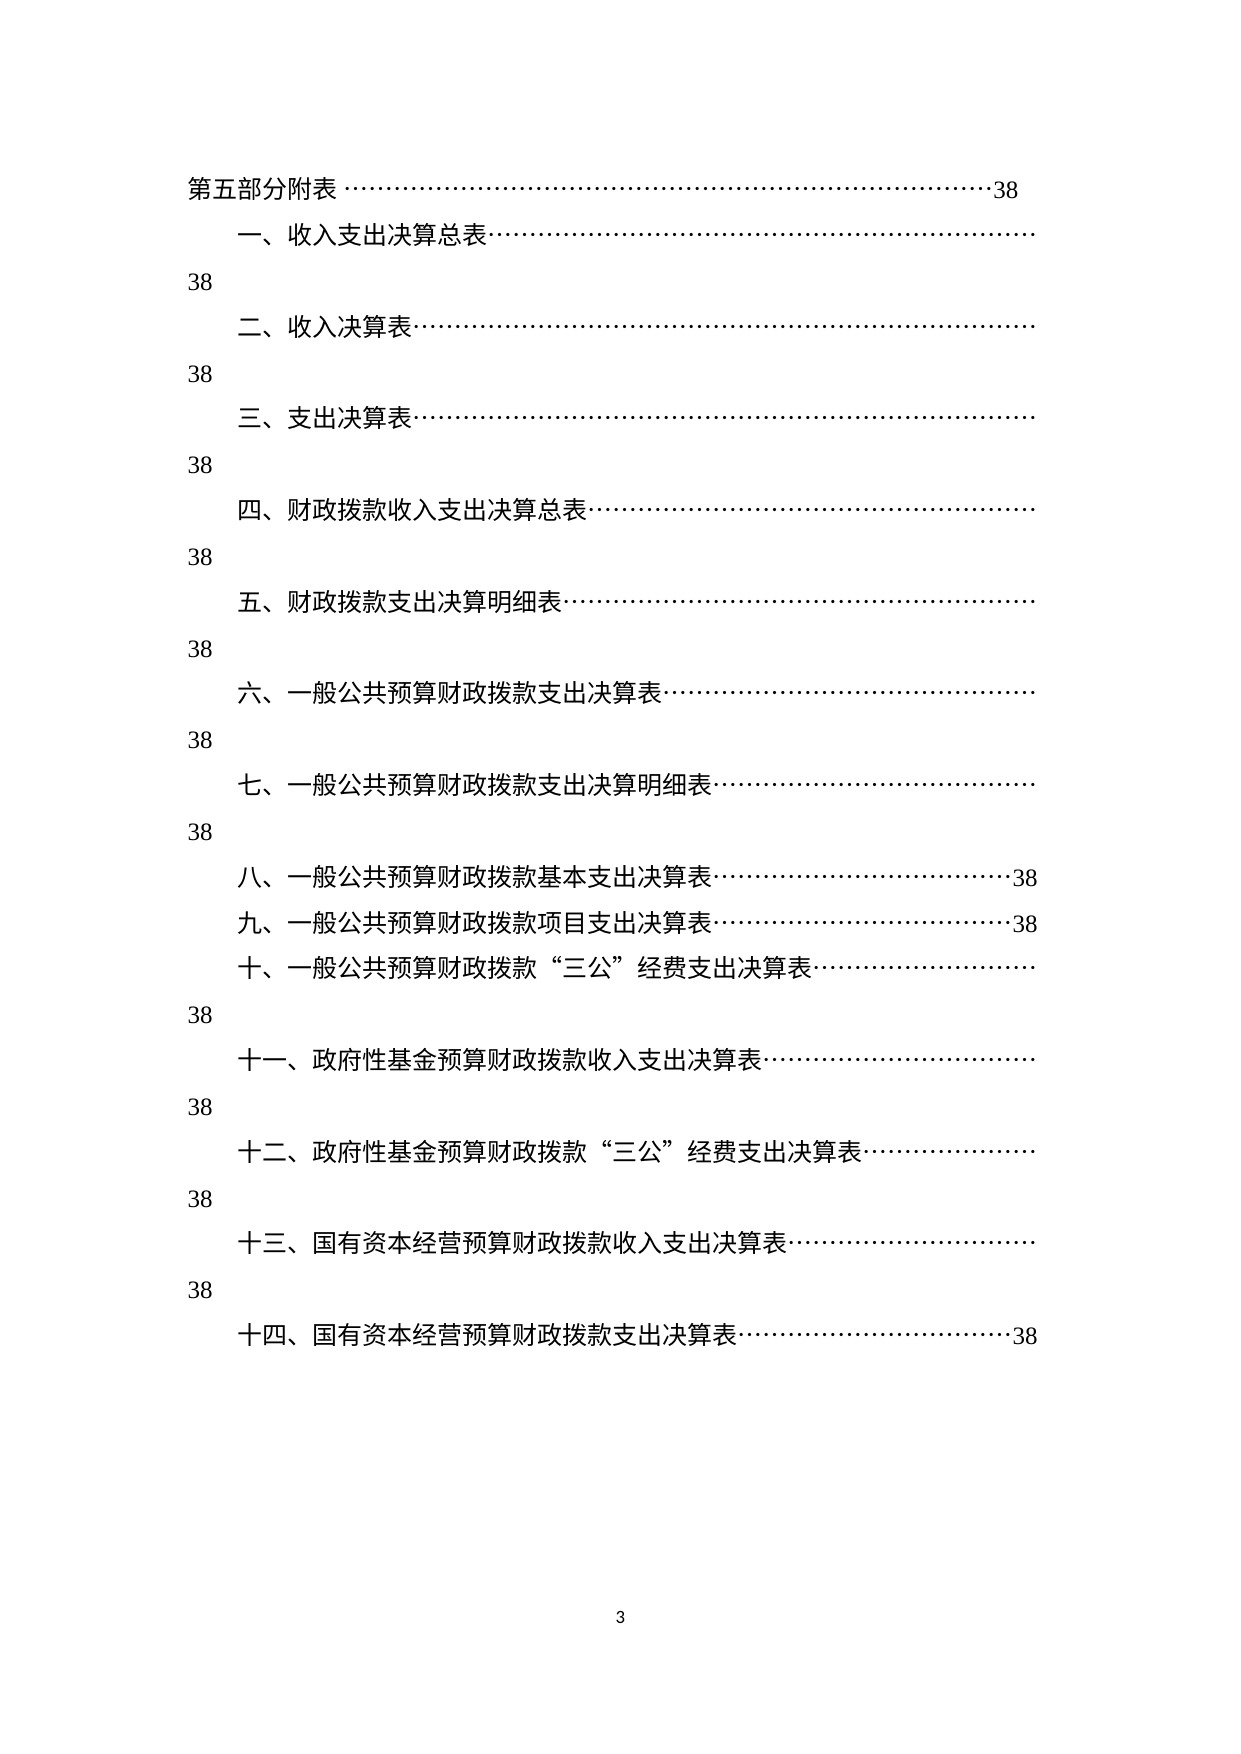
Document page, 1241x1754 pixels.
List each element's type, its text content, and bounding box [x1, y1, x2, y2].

text 二、收入决算表…………………………………………………………………38 [187, 299, 1053, 391]
text 六、一般公共预算财政拨款支出决算表………………………………………38 [187, 666, 1053, 758]
text 十三、国有资本经营预算财政拨款收入支出决算表…………………………38 [187, 1216, 1053, 1308]
text 四、财政拨款收入支出决算总表………………………………………………38 [187, 483, 1053, 574]
text 一、收入支出决算总表…………………………………………………………38 [187, 208, 1053, 299]
text 五、财政拨款支出决算明细表…………………………………………………38 [187, 574, 1053, 666]
text 三、支出决算表…………………………………………………………………38 [187, 391, 1053, 483]
text 七、一般公共预算财政拨款支出决算明细表…………………………………38 [187, 758, 1053, 849]
text 十一、政府性基金预算财政拨款收入支出决算表……………………………38 [187, 1033, 1053, 1124]
text 第五部分附表 ……………………………………………………………………38 [187, 162, 1053, 208]
text 八、一般公共预算财政拨款基本支出决算表………………………………38 [187, 849, 1053, 895]
text 十四、国有资本经营预算财政拨款支出决算表……………………………38 [187, 1308, 1053, 1354]
text 十、一般公共预算财政拨款“三公”经费支出决算表………………………38 [187, 941, 1053, 1033]
text 十二、政府性基金预算财政拨款“三公”经费支出决算表…………………38 [187, 1124, 1053, 1216]
text 九、一般公共预算财政拨款项目支出决算表………………………………38 [187, 895, 1053, 941]
